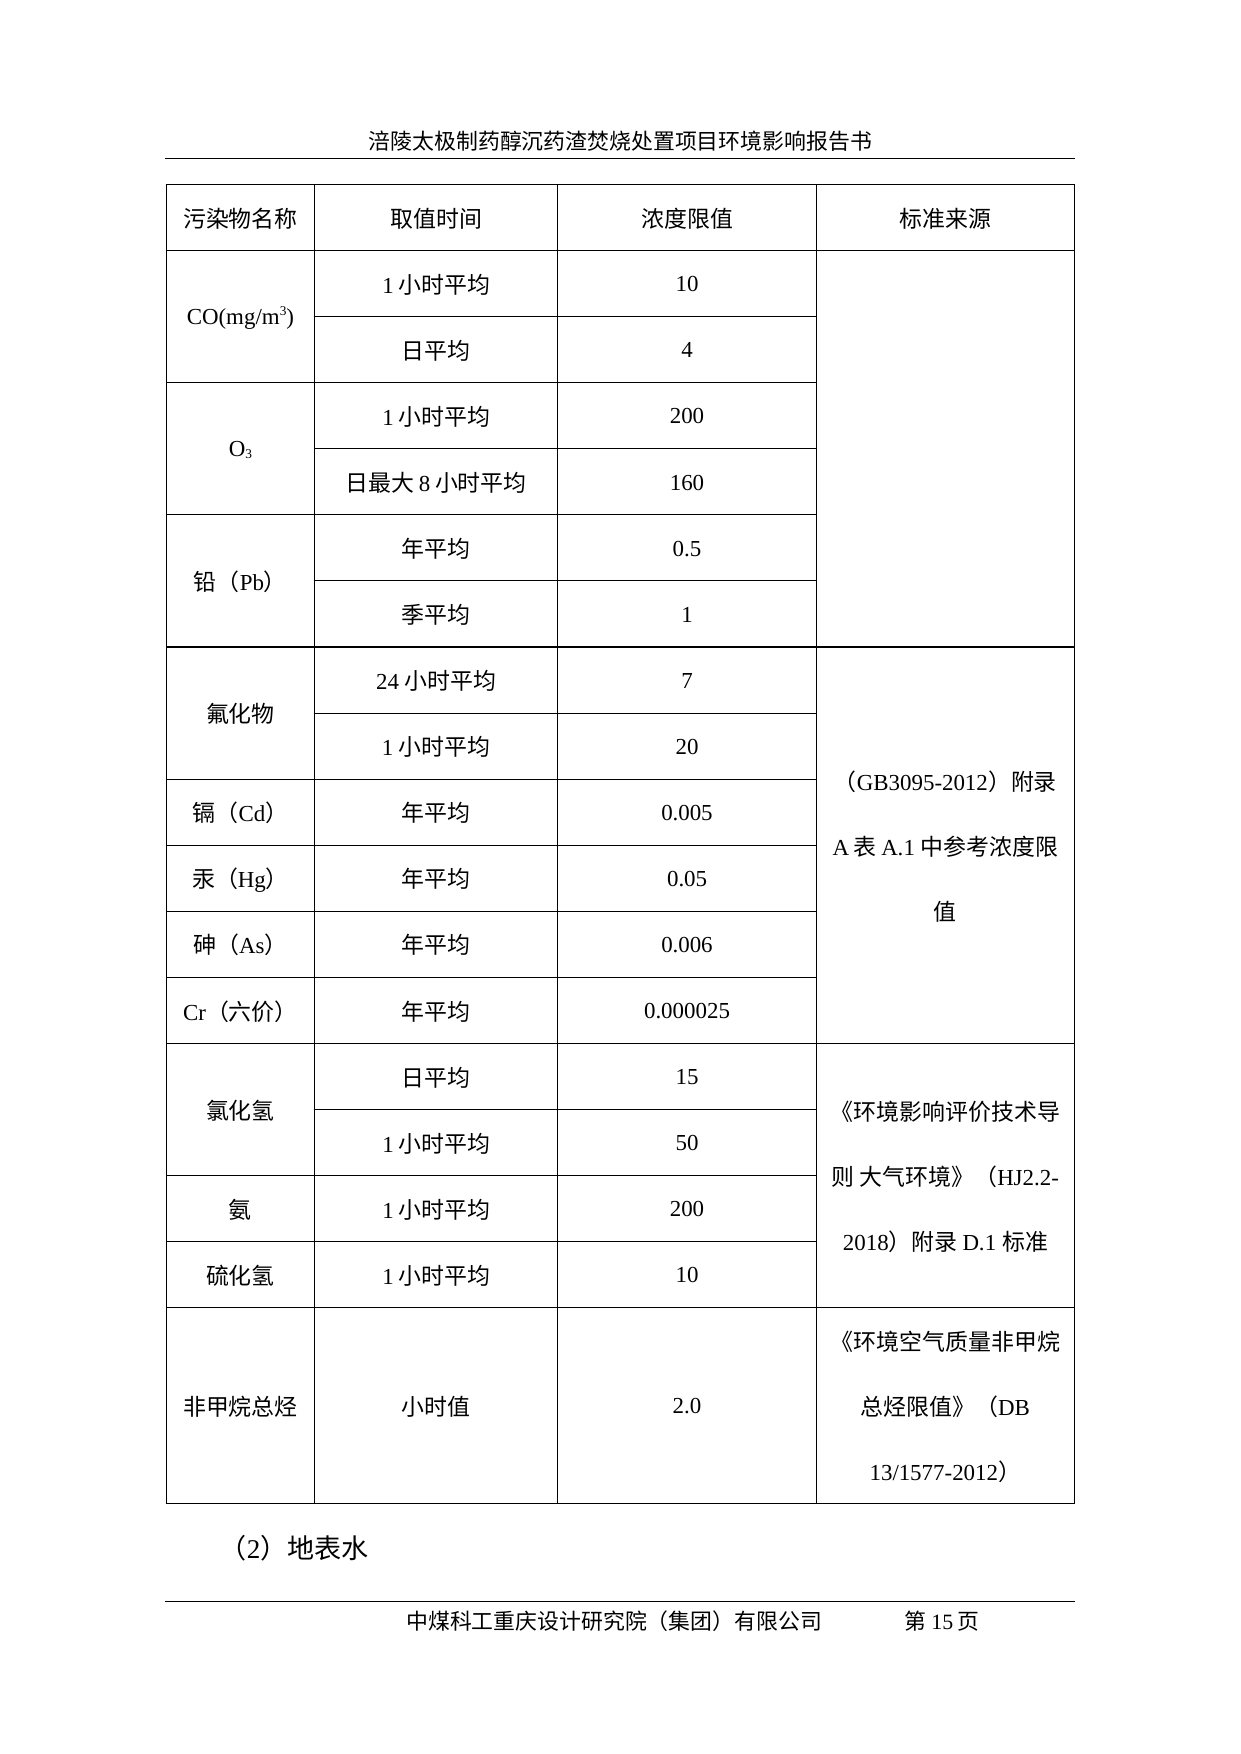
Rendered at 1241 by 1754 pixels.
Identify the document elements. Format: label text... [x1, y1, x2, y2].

table_cell 汞（Hg） [167, 846, 314, 911]
table_cell 年平均 [315, 978, 557, 1043]
table_header 取值时间 [315, 185, 557, 250]
table_cell 0.000025 [558, 978, 816, 1043]
table_cell 氨 [167, 1176, 314, 1241]
table_cell Cr（六价） [167, 978, 314, 1043]
table_cell 氟化物 [167, 648, 314, 778]
table_cell 50 [558, 1110, 816, 1175]
table_cell 铅（Pb） [167, 515, 314, 646]
table_cell 日平均 [315, 317, 557, 382]
table_header 浓度限值 [558, 185, 816, 250]
table_cell 硫化氢 [167, 1242, 314, 1307]
table_cell CO(mg/m3) [167, 251, 314, 382]
table_header 标准来源 [817, 185, 1074, 250]
table_cell 4 [558, 317, 816, 382]
table_cell 日最大8小时平均 [315, 449, 557, 514]
table_header 污染物名称 [167, 185, 314, 250]
table_cell 10 [558, 1242, 816, 1307]
table_cell 1 [558, 581, 816, 646]
table_cell 年平均 [315, 780, 557, 844]
table_cell 200 [558, 1176, 816, 1241]
table_cell 24 小时平均 [315, 648, 557, 712]
table_cell 《环境空气质量非甲烷总烃限值》（DB 13/1577-2012） [817, 1308, 1074, 1503]
table_cell 日平均 [315, 1044, 557, 1109]
table_cell 1小时平均 [315, 1242, 557, 1307]
table_cell 非甲烷总烃 [167, 1308, 314, 1503]
table_cell （GB3095-2012）附录 A表A.1 中参考浓度限值 [817, 648, 1074, 1043]
table_cell 1 小时平均 [315, 714, 557, 778]
text （2）地表水 [165, 1520, 1075, 1568]
table_cell 15 [558, 1044, 816, 1109]
table_cell 氯化氢 [167, 1044, 314, 1175]
table_cell 砷（As） [167, 912, 314, 977]
table_cell 10 [558, 251, 816, 316]
table_cell 年平均 [315, 515, 557, 580]
table_cell 年平均 [315, 912, 557, 977]
table_cell 1小时平均 [315, 383, 557, 448]
table_cell 2.0 [558, 1308, 816, 1503]
table_cell 季平均 [315, 581, 557, 646]
table_cell 《环境影响评价技术导则 大气环境》（HJ2.2-2018）附录 D.1 标准 [817, 1044, 1074, 1307]
table_cell 年平均 [315, 846, 557, 911]
table_cell O3 [167, 383, 314, 514]
table_cell 1小时平均 [315, 1176, 557, 1241]
table_cell 0.006 [558, 912, 816, 977]
table_cell 0.5 [558, 515, 816, 580]
table_cell 160 [558, 449, 816, 514]
table_cell 镉（Cd） [167, 780, 314, 844]
table_cell 小时值 [315, 1308, 557, 1503]
table_cell 7 [558, 648, 816, 712]
table_cell 200 [558, 383, 816, 448]
table_cell 1小时平均 [315, 251, 557, 316]
table_cell 0.05 [558, 846, 816, 911]
table_cell 20 [558, 714, 816, 778]
table_cell 0.005 [558, 780, 816, 844]
table_cell 1小时平均 [315, 1110, 557, 1175]
